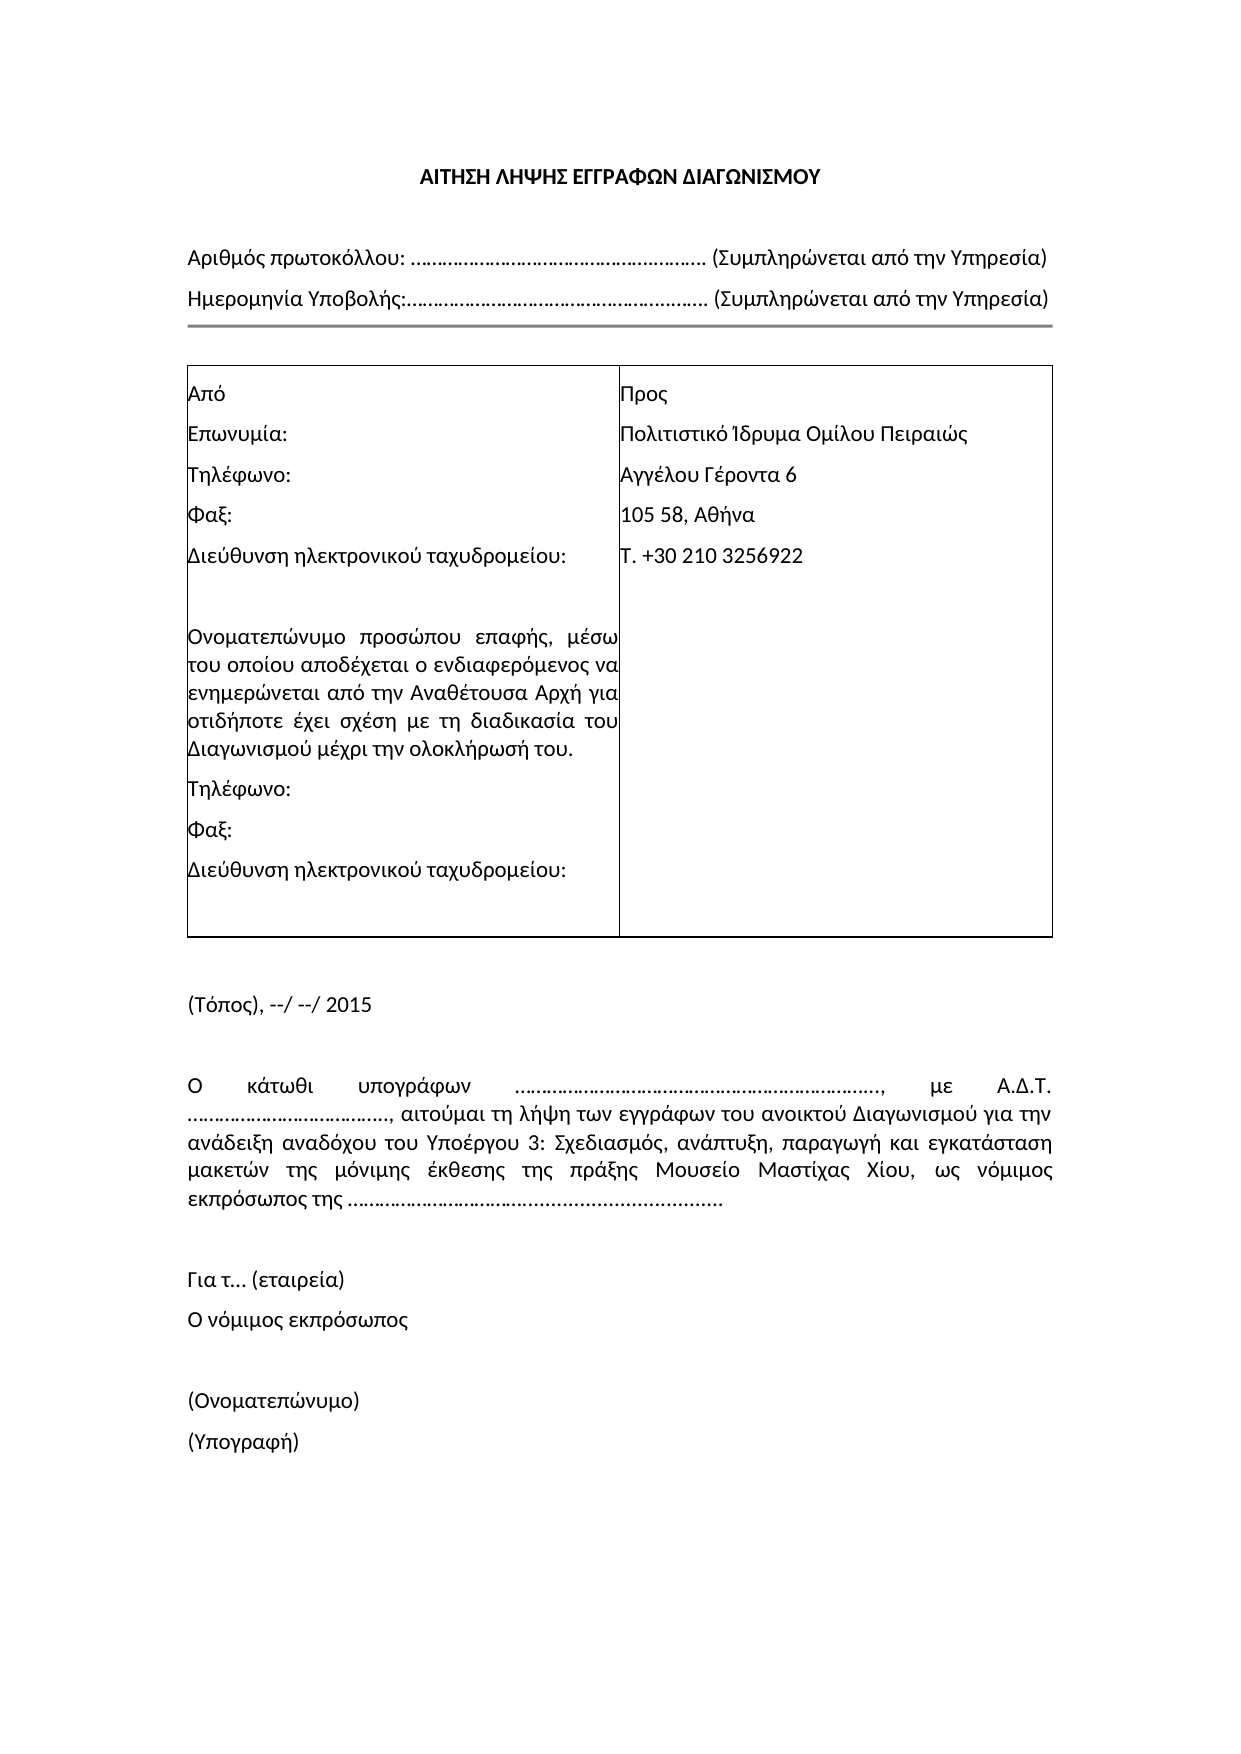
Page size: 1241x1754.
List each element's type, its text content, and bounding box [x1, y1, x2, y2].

text (Ονοματεπώνυμο) [187, 1386, 1053, 1414]
text (Υπογραφή) [187, 1427, 1053, 1455]
text ΑΙΤΗΣΗ ΛΗΨΗΣ ΕΓΓΡΑΦΩΝ ΔΙΑΓΩΝΙΣΜΟΥ [187, 162, 1053, 191]
text Αριθμός πρωτοκόλλου: ……………………………………….………. (Συμπληρώνεται από την Υπηρεσία) [187, 243, 1053, 272]
text (Τόπος), --/ --/ 2015 [187, 991, 1053, 1018]
text Για τ… (εταιρεία) [187, 1265, 1053, 1293]
text Ο κάτωθι υπογράφων …………………………………………………………..., με Α.Δ.Τ. ……………………………….., αιτούμαι τη λήψη των εγγράφων του ανοικτού Διαγωνισμού για την ανάδειξη αναδόχου του Υποέργου 3: Σχεδιασμός, ανάπτυξη, παραγωγή και εγκατάσταση μακετών της μόνιμης έκθεσης της πράξης Μουσείο Μαστίχας Χίου, ως νόμιμος εκπρόσωπος της ……………………………................................... [187, 1072, 1053, 1212]
text Ημερομηνία Υποβολής:…………………………………………..……. (Συμπληρώνεται από την Υπηρεσία) [187, 284, 1053, 312]
text Ο νόμιμος εκπρόσωπος [187, 1305, 1053, 1333]
table_header Προς Πολιτιστικό Ίδρυμα Ομίλου Πειραιώς Αγγέλου Γέροντα 6 105 58, Αθήνα Τ. +30 210 3256922 [620, 366, 1052, 936]
table_header Από Επωνυμία: Τηλέφωνο: Φαξ: Διεύθυνση ηλεκτρονικού ταχυδρομείου: Ονοματεπώνυμο προσώπου επαφής, μέσω του οποίου αποδέχεται ο ενδιαφερόμενος να ενημερώνεται από την Αναθέτουσα Αρχή για οτιδήποτε έχει σχέση με τη διαδικασία του Διαγωνισμού μέχρι την ολοκλήρωσή του. Τηλέφωνο: Φαξ: Διεύθυνση ηλεκτρονικού ταχυδρομείου: [188, 366, 619, 936]
